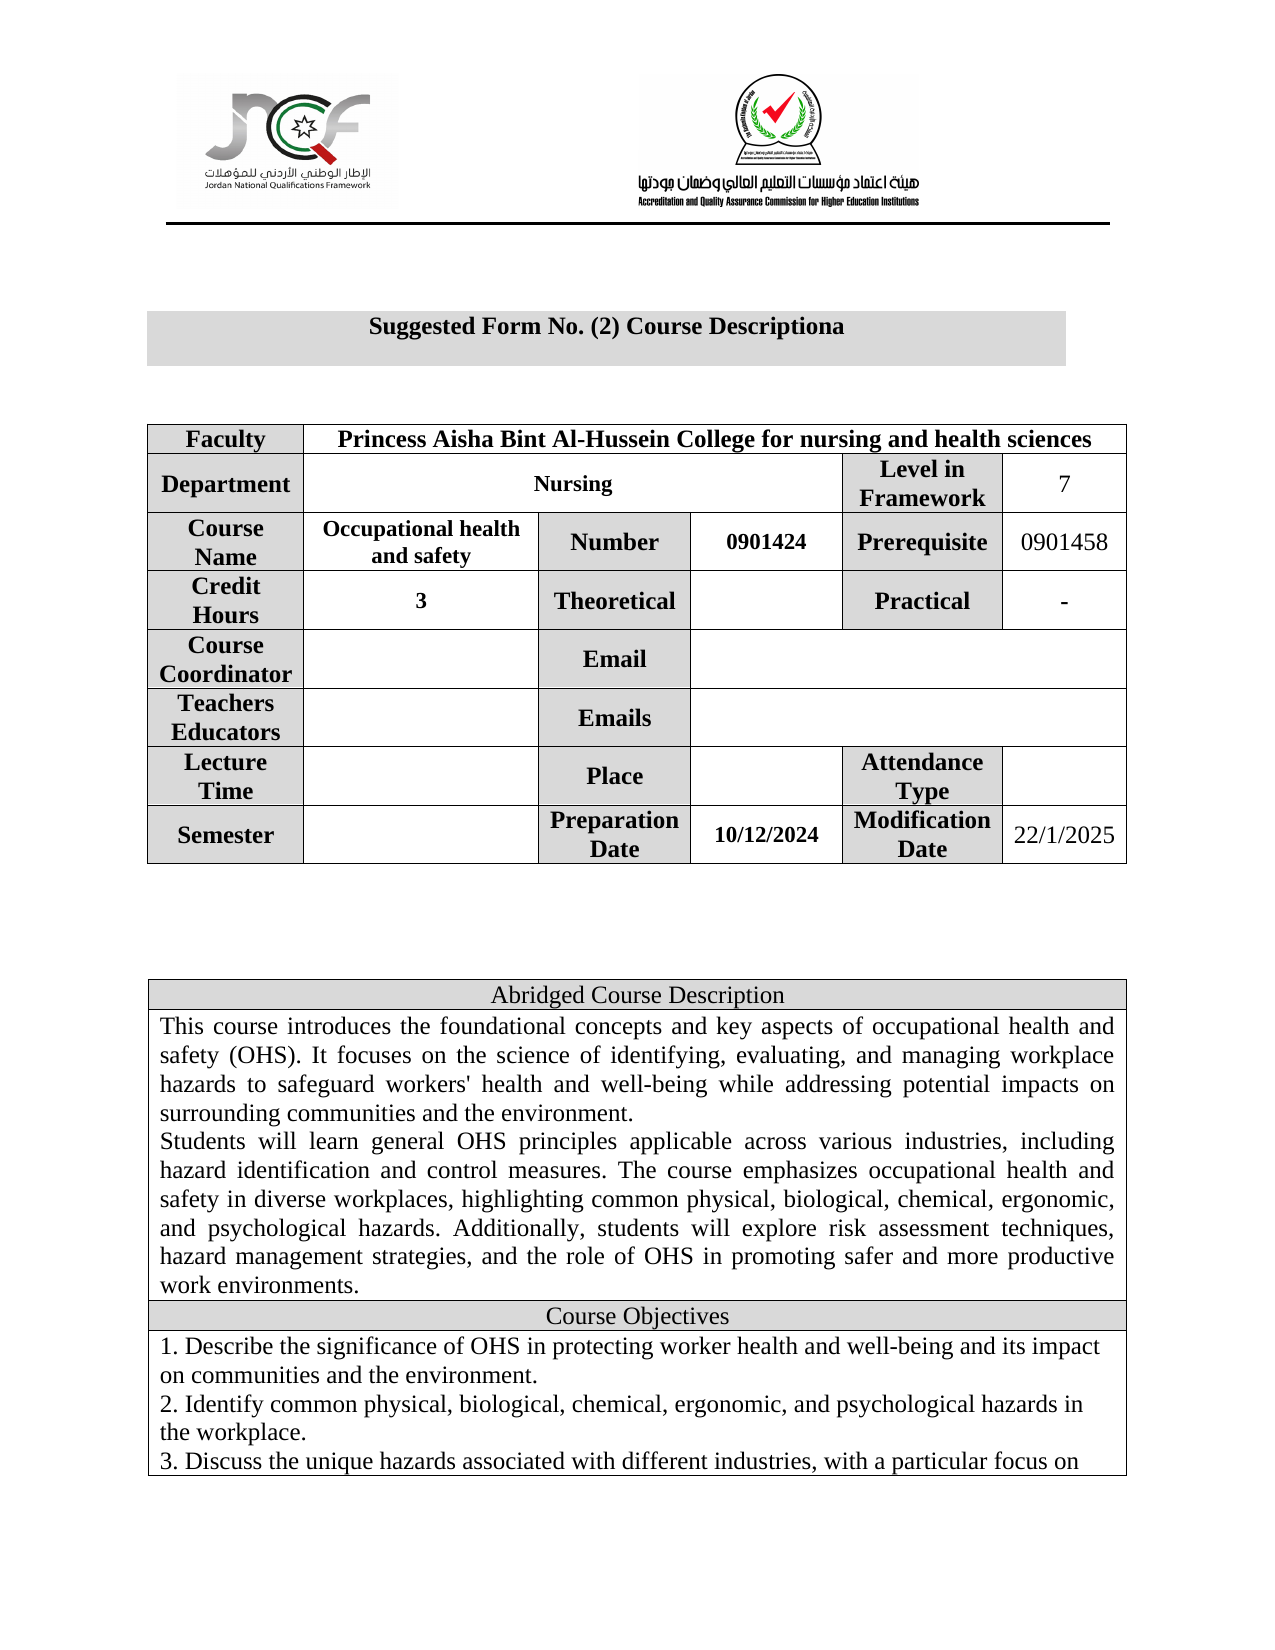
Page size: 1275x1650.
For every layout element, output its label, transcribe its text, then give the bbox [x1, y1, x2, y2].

table_cell Semester [148, 806, 303, 863]
table_cell This course introduces the foundational concepts and key aspects of occupational health and safety (OHS). It focuses on the science of identifying, evaluating, and managing workplace hazards to safeguard workers' health and well-being while addressing potential impacts on surrounding communities and the environment. Students will learn general OHS principles applicable across various industries, including hazard identification and control measures. The course emphasizes occupational health and safety in diverse workplaces, highlighting common physical, biological, chemical, ergonomic, and psychological hazards. Additionally, students will explore risk assessment techniques, hazard management strategies, and the role of OHS in promoting safer and more productive work environments. [149, 1010, 1126, 1300]
table_cell Department [148, 454, 303, 512]
table_cell Preparation Date [539, 806, 690, 863]
table_cell 7 [1003, 454, 1126, 512]
table_cell Number [539, 513, 690, 570]
table_cell Course Name [148, 513, 303, 570]
table_header Faculty [148, 425, 303, 453]
table_cell Practical [843, 571, 1002, 629]
table_cell Emails [539, 689, 690, 746]
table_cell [149, 1331, 1126, 1475]
table_cell Modification Date [843, 806, 1002, 863]
table_cell 10/12/2024 [691, 806, 842, 863]
picture [176, 73, 399, 209]
table_cell [304, 689, 538, 746]
table_cell [304, 747, 538, 804]
table_cell Lecture Time [148, 747, 303, 804]
table_cell [304, 630, 538, 687]
table_cell 22/1/2025 [1003, 806, 1126, 863]
picture [638, 74, 919, 207]
table_cell Occupational health and safety [304, 513, 538, 570]
table_cell Email [539, 630, 690, 687]
table_cell [691, 571, 842, 629]
table_cell [691, 630, 1126, 687]
table_cell Theoretical [539, 571, 690, 629]
table_cell Credit Hours [148, 571, 303, 629]
table_header Abridged Course Description [149, 980, 1126, 1009]
table_cell - [1003, 571, 1126, 629]
table_cell Level in Framework [843, 454, 1002, 512]
table_cell [691, 689, 1126, 746]
table_cell [1003, 747, 1126, 804]
table_cell 3 [304, 571, 538, 629]
table_cell Prerequisite [843, 513, 1002, 570]
table_cell Place [539, 747, 690, 804]
table_cell Nursing [304, 454, 842, 512]
table_cell 0901424 [691, 513, 842, 570]
table_header Suggested Form No. (2) Course Descriptiona [147, 311, 1066, 366]
table_header Princess Aisha Bint Al-Hussein College for nursing and health sciences [304, 425, 1126, 453]
table_cell Course Objectives [149, 1301, 1126, 1330]
table_cell Course Coordinator [148, 630, 303, 687]
table_cell [691, 747, 842, 804]
table_cell Attendance Type [843, 747, 1002, 804]
table_cell 0901458 [1003, 513, 1126, 570]
table_cell Teachers Educators [148, 689, 303, 746]
table_cell [304, 806, 538, 863]
